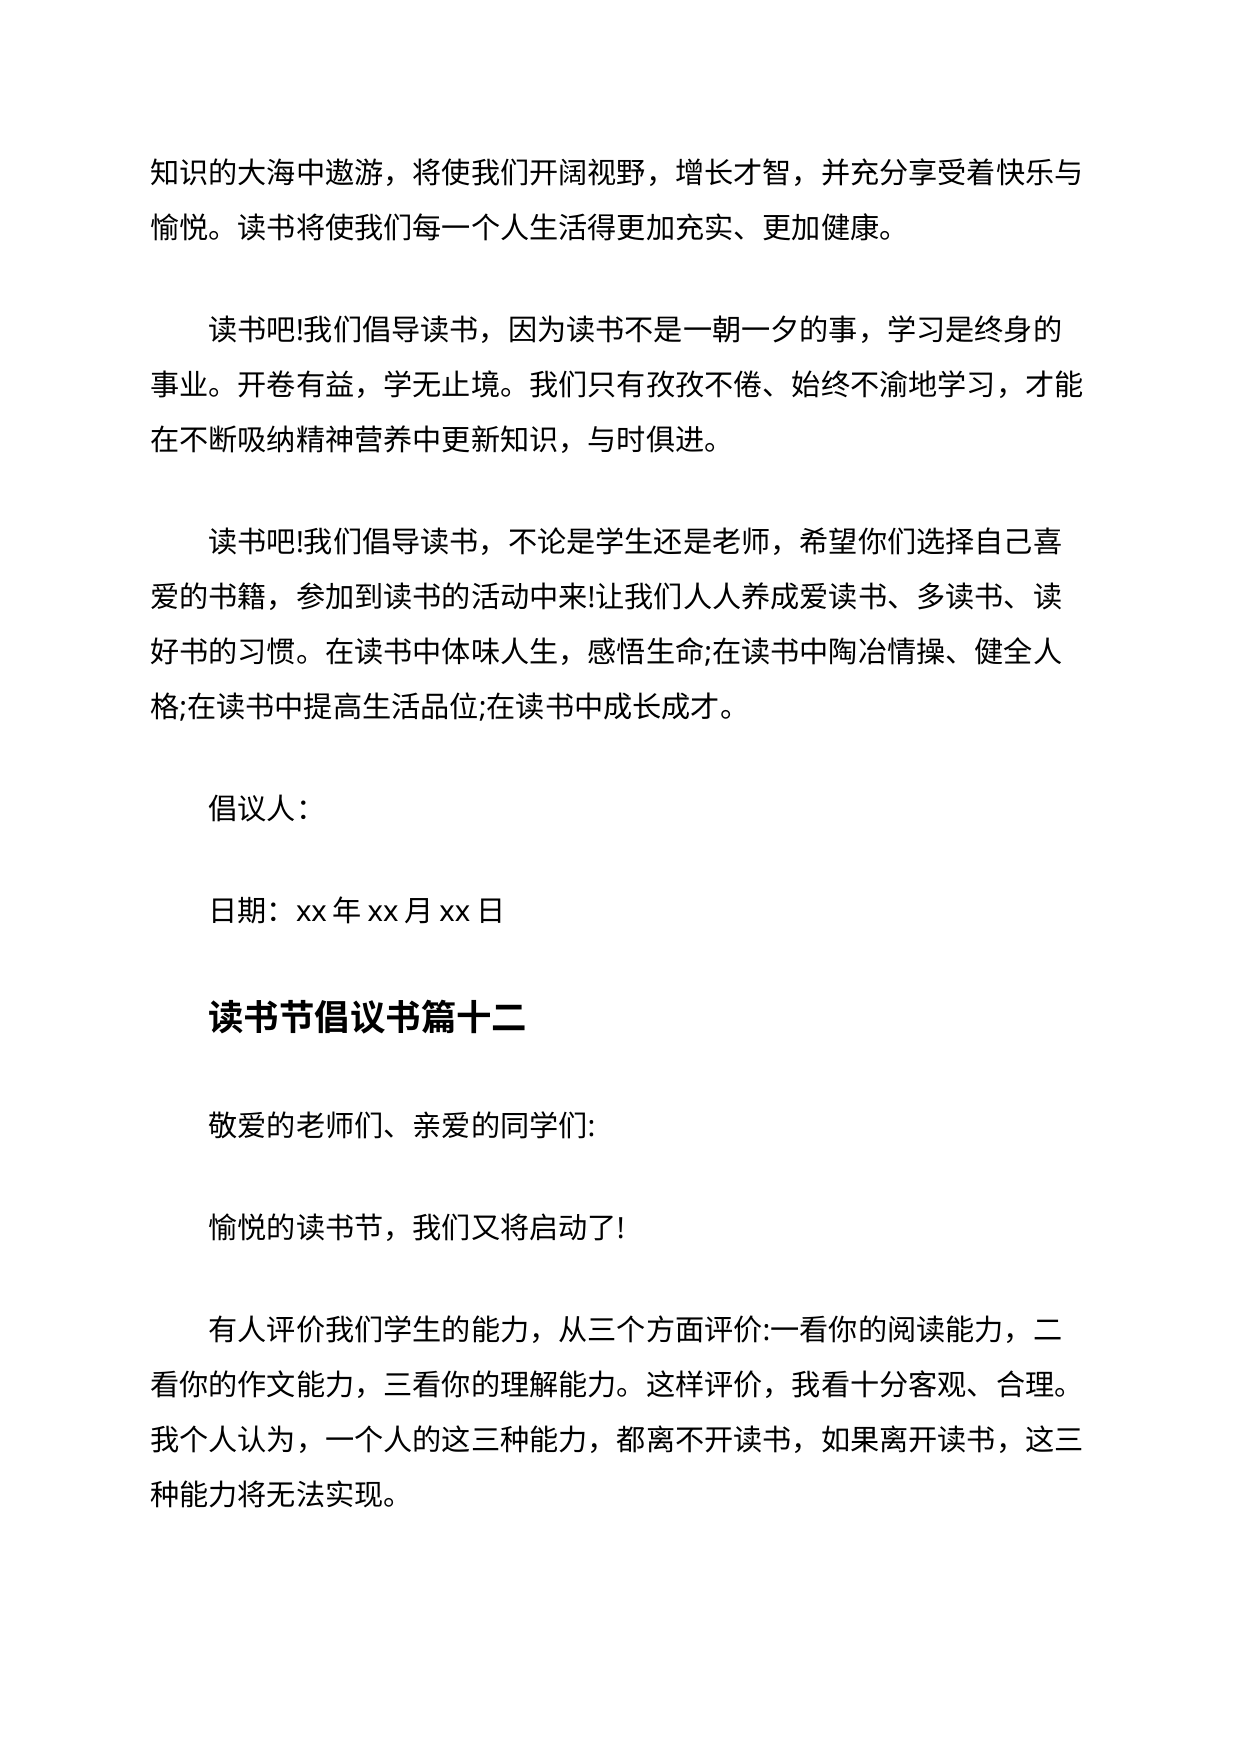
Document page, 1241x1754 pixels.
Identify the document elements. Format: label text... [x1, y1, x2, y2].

text 日期：xx年xx月xx日 [150, 887, 1090, 929]
text 读书吧!我们倡导读书，因为读书不是一朝一夕的事，学习是终身的事业。开卷有益，学无止境。我们只有孜孜不倦、始终不渝地学习，才能在不断吸纳精神营养中更新知识，与时俱进。 [150, 307, 1090, 459]
text 敬爱的老师们、亲爱的同学们: [150, 1102, 1090, 1145]
text 倡议人： [150, 785, 1090, 828]
text 读书吧!我们倡导读书，不论是学生还是老师，希望你们选择自己喜爱的书籍，参加到读书的活动中来!让我们人人养成爱读书、多读书、读好书的习惯。在读书中体味人生，感悟生命;在读书中陶冶情操、健全人格;在读书中提高生活品位;在读书中成长成才。 [150, 518, 1090, 726]
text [150, 150, 1090, 247]
text 读书节倡议书篇十二 [150, 989, 1090, 1040]
text 有人评价我们学生的能力，从三个方面评价:一看你的阅读能力，二看你的作文能力，三看你的理解能力。这样评价，我看十分客观、合理。我个人认为，一个人的这三种能力，都离不开读书，如果离开读书，这三种能力将无法实现。 [150, 1306, 1090, 1513]
text 愉悦的读书节，我们又将启动了! [150, 1204, 1090, 1247]
